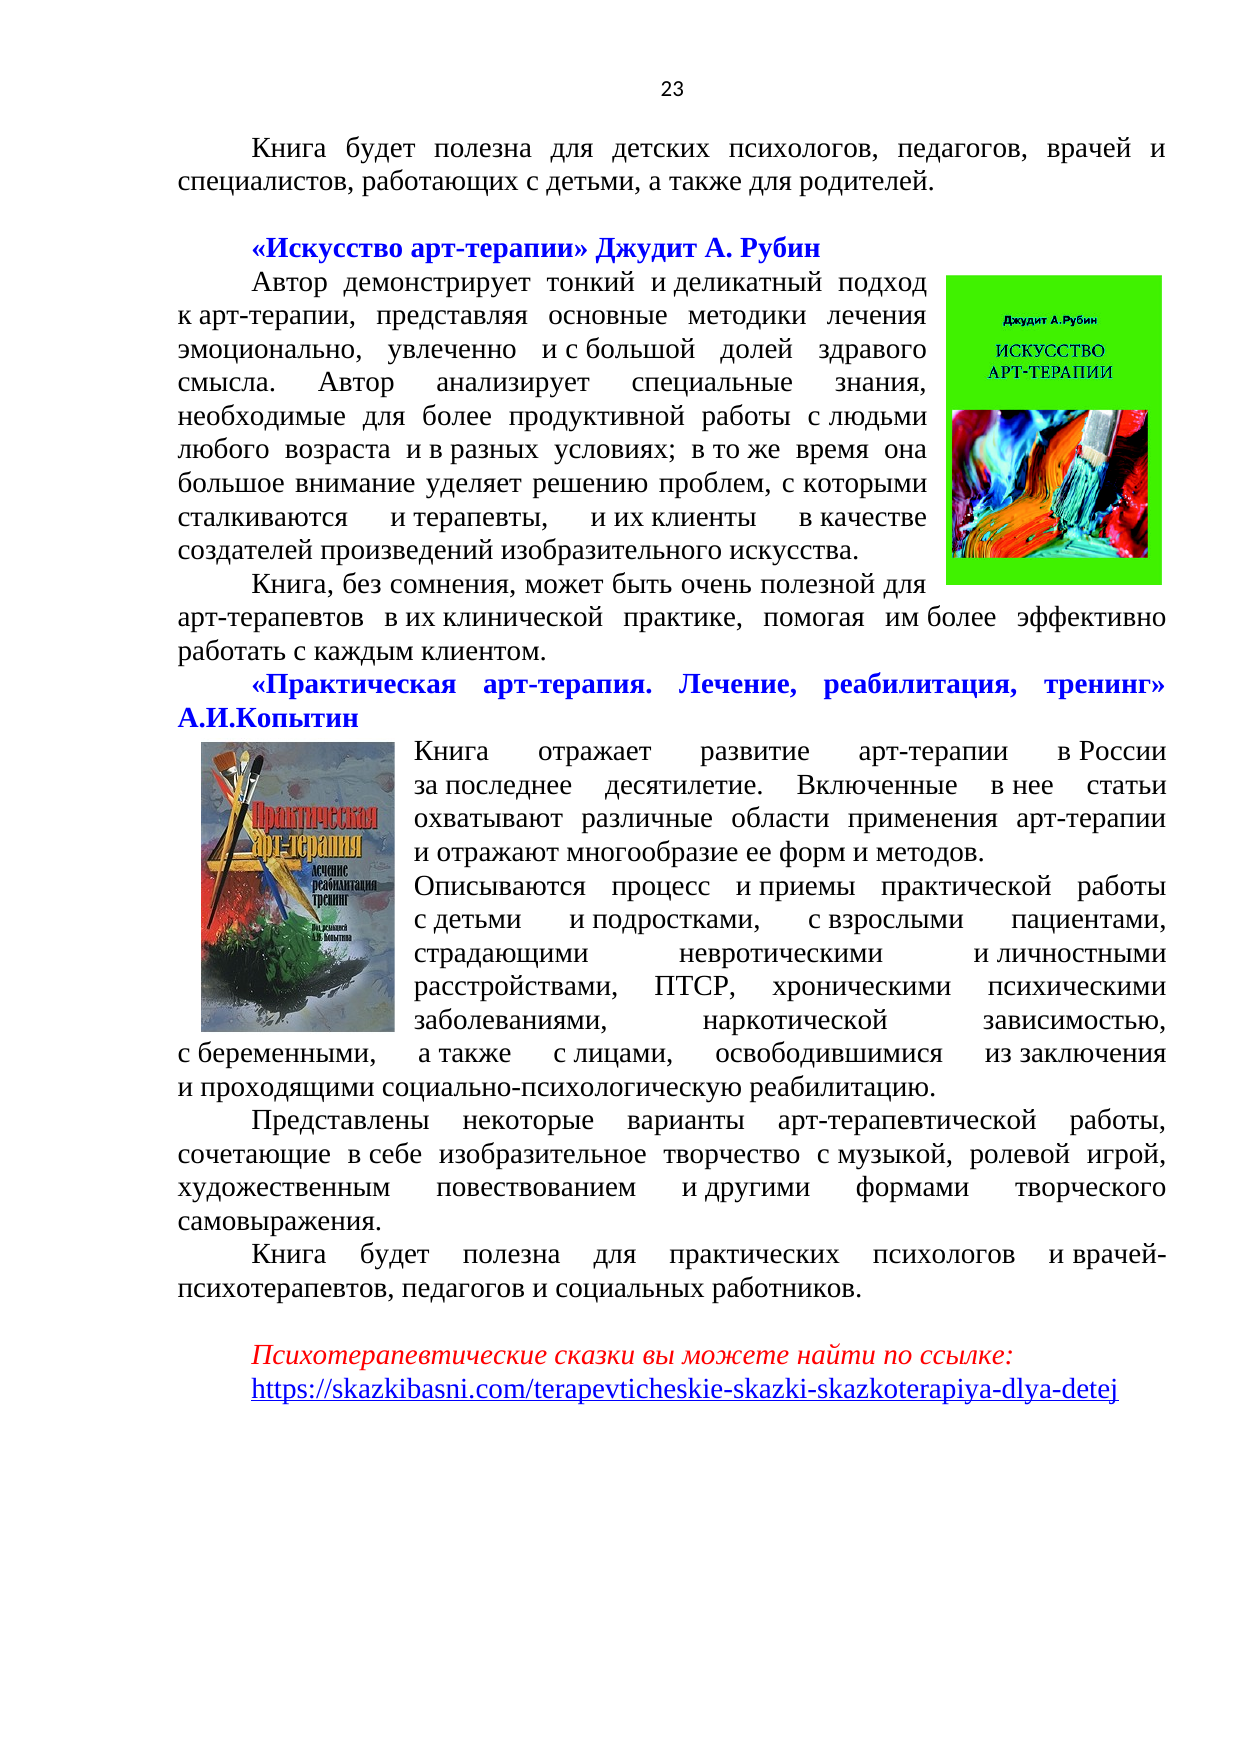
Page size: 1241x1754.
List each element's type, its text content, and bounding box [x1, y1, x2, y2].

text Книга отражает развитие арт-терапии в России за последнее десятилетие. Включенные в нее статьи охватывают различные области применения арт-терапии и отражают многообразие ее форм и методов. [177, 733, 1167, 868]
text Описываются процесс и приемы практической работы с детьми и подростками, с взрослыми пациентами, страдающими невротическими и личностными расстройствами, ПТСР, хроническими психическими заболеваниями, наркотической зависимостью, с беременными, а также с лицами, освободившимися из заключения и проходящими социально-психологическую реабилитацию. [177, 868, 1167, 1102]
text Книга будет полезна для детских психологов, педагогов, врачей и специалистов, работающих с детьми, а также для родителей. [177, 130, 1167, 197]
text Автор демонстрирует тонкий и деликатный подход к арт-терапии, представляя основные методики лечения эмоционально, увлеченно и с большой долей здравого смысла. Автор анализирует специальные знания, необходимые для более продуктивной работы с людьми любого возраста и в разных условиях; в то же время она большое внимание уделяет решению проблем, с которыми сталкиваются и терапевты, и их клиенты в качестве создателей произведений изобразительного искусства. [177, 264, 1167, 566]
text Представлены некоторые варианты арт-терапевтической работы, сочетающие в себе изобразительное творчество с музыкой, ролевой игрой, художественным повествованием и другими формами творческого самовыражения. [177, 1102, 1167, 1237]
text Психотерапевтические сказки вы можете найти по ссылке: [177, 1337, 1167, 1371]
picture [201, 738, 395, 1035]
text Книга, без сомнения, может быть очень полезной для арт-терапевтов в их клинической практике, помогая им более эффективно работать с каждым клиентом. [177, 566, 1167, 666]
text «Практическая арт-терапия. Лечение, реабилитация, тренинг» А.И.Копытин [177, 666, 1167, 733]
text Книга будет полезна для практических психологов и врачей-психотерапевтов, педагогов и социальных работников. [177, 1237, 1167, 1304]
picture [946, 275, 1162, 585]
text https://skazkibasni.com/terapevticheskie-skazki-skazkoterapiya-dlya-detej [177, 1371, 1167, 1404]
text «Искусство арт-терапии» Джудит А. Рубин [177, 230, 1167, 264]
